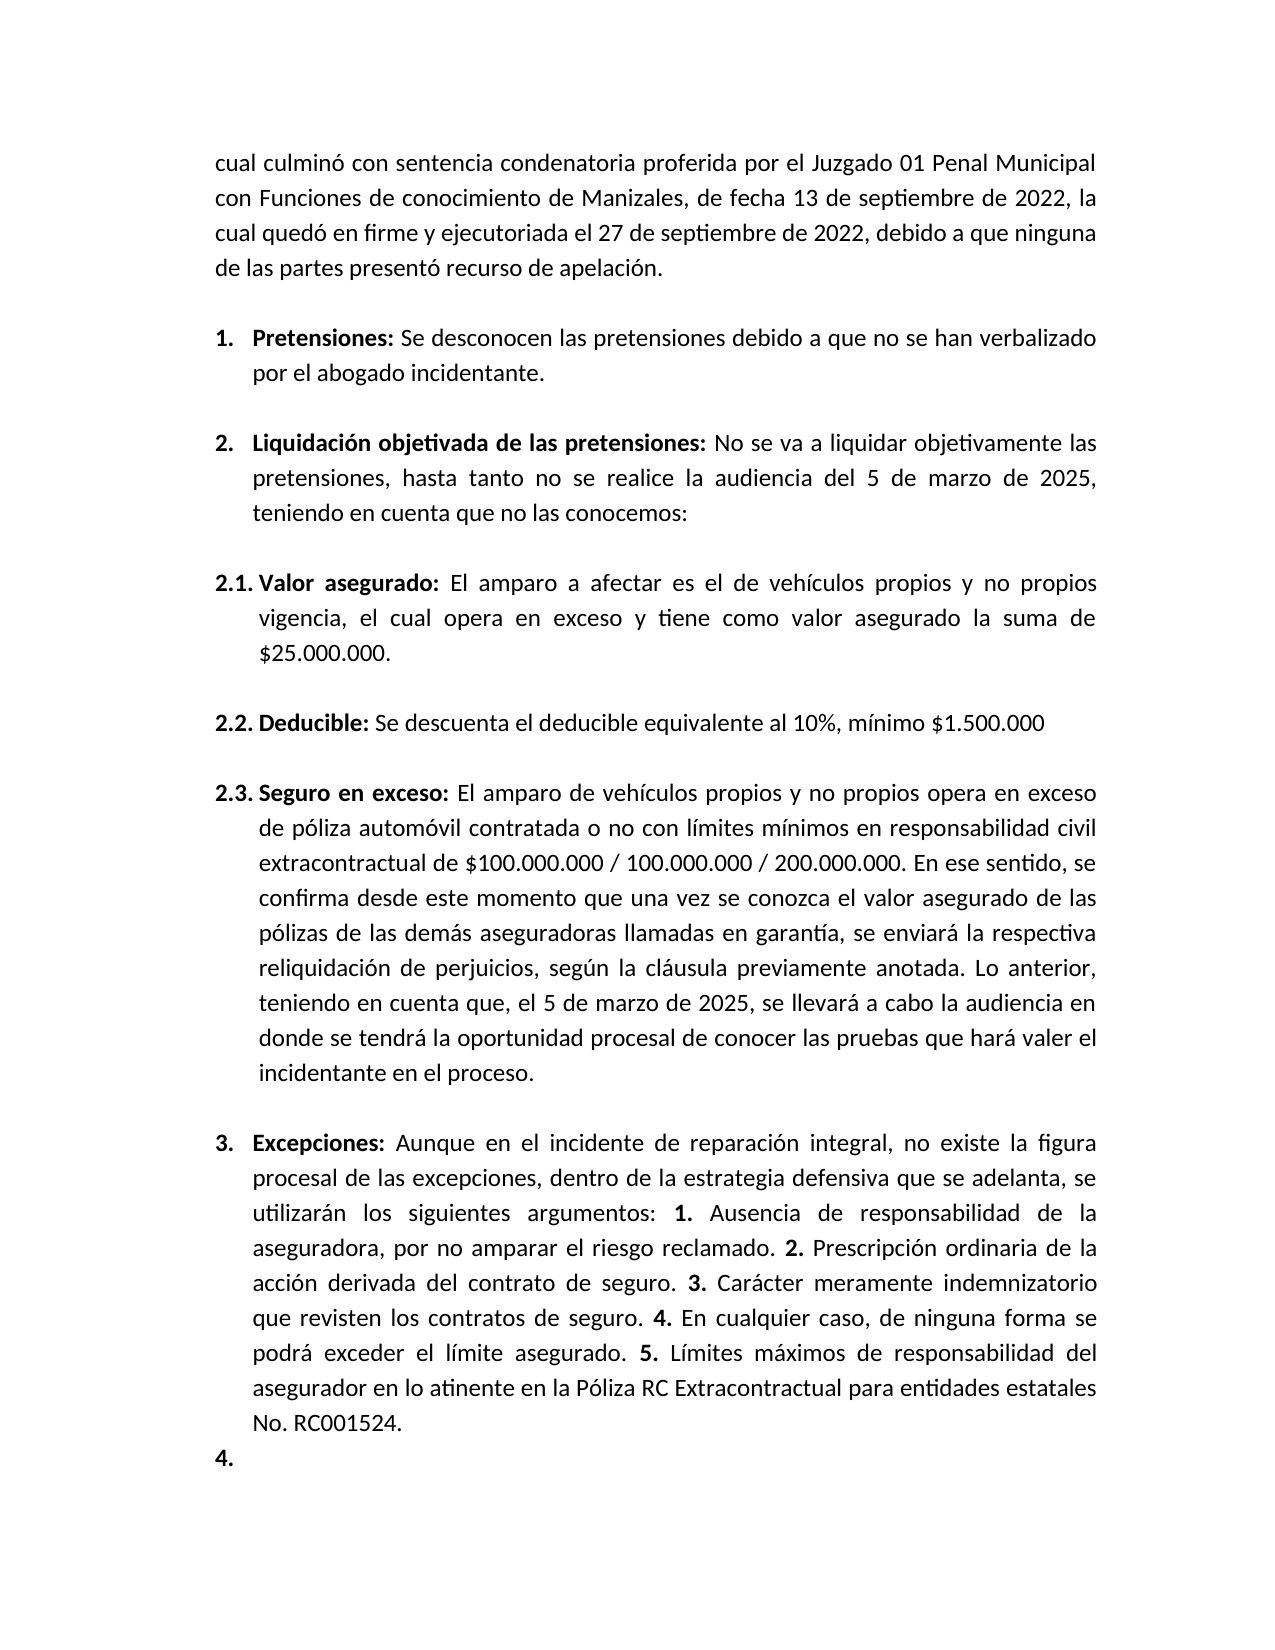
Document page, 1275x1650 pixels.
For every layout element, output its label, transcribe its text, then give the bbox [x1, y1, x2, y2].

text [215, 148, 1098, 283]
list Deducible: Se descuenta el deducible equivalente al 10%, mínimo $1.500.000 [215, 708, 1098, 738]
list Seguro en exceso: El amparo de vehículos propios y no propios opera en exceso de póliza automóvil contratada o no con límites mínimos en responsabilidad civil extracontractual de $100.000.000 / 100.000.000 / 200.000.000. En ese sentido, se confirma desde este momento que una vez se conozca el valor asegurado de las pólizas de las demás aseguradoras llamadas en garantía, se enviará la respectiva reliquidación de perjuicios, según la cláusula previamente anotada. Lo anterior, teniendo en cuenta que, el 5 de marzo de 2025, se llevará a cabo la audiencia en donde se tendrá la oportunidad procesal de conocer las pruebas que hará valer el incidentante en el proceso. [215, 778, 1098, 1088]
list Liquidación objetivada de las pretensiones: No se va a liquidar objetivamente las pretensiones, hasta tanto no se realice la audiencia del 5 de marzo de 2025, teniendo en cuenta que no las conocemos: [215, 428, 1098, 528]
list Valor asegurado: El amparo a afectar es el de vehículos propios y no propios vigencia, el cual opera en exceso y tiene como valor asegurado la suma de $25.000.000. [215, 568, 1098, 668]
list Pretensiones: Se desconocen las pretensiones debido a que no se han verbalizado por el abogado incidentante. [215, 323, 1098, 388]
list Excepciones: Aunque en el incidente de reparación integral, no existe la figura procesal de las excepciones, dentro de la estrategia defensiva que se adelanta, se utilizarán los siguientes argumentos: 1. Ausencia de responsabilidad de la aseguradora, por no amparar el riesgo reclamado. 2. Prescripción ordinaria de la acción derivada del contrato de seguro. 3. Carácter meramente indemnizatorio que revisten los contratos de seguro. 4. En cualquier caso, de ninguna forma se podrá exceder el límite asegurado. 5. Límites máximos de responsabilidad del asegurador en lo atinente en la Póliza RC Extracontractual para entidades estatales No. RC001524. [215, 1128, 1098, 1438]
